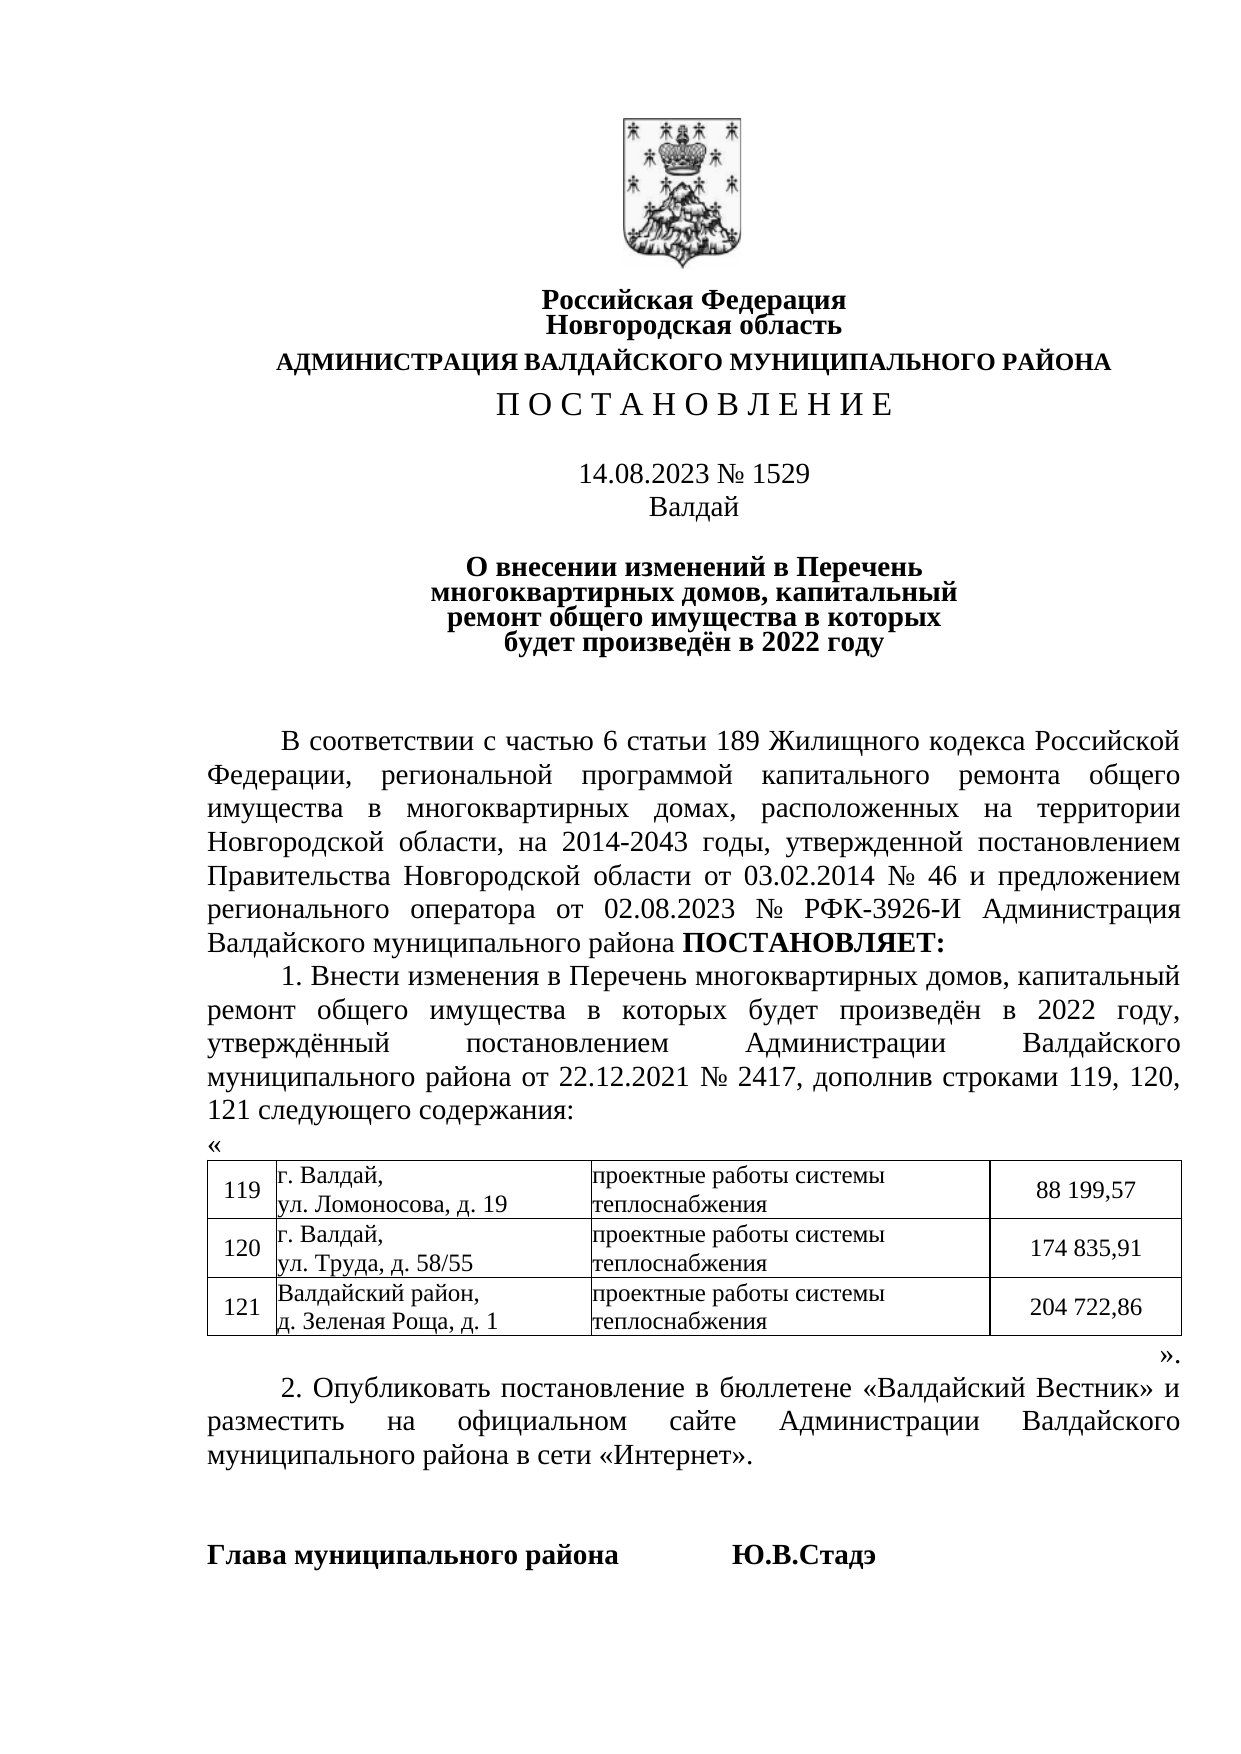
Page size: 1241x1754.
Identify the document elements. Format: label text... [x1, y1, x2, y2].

table_header 119 [208, 1161, 276, 1218]
table_header проектные работы системы теплоснабжения [592, 1161, 989, 1218]
text 1. Внести изменения в Перечень многоквартирных домов, капитальный ремонт общего имущества в которых будет произведён в 2022 году, утверждённый постановлением Администрации Валдайского муниципального района от 22.12.2021 № 2417, дополнив строками 119, 120, 121 следующего содержания: [207, 958, 1181, 1126]
subtitle АДМИНИСТРАЦИЯ ВАЛДАЙСКОГО МУНИЦИПАЛЬНОГО РАЙОНА [207, 347, 1181, 376]
text В соответствии с частью 6 статьи 189 Жилищного кодекса Российской Федерации, региональной программой капитального ремонта общего имущества в многоквартирных домах, расположенных на территории Новгородской области, на 2014-2043 годы, утвержденной постановлением Правительства Новгородской области от 03.02.2014 № 46 и предложением регионального оператора от 02.08.2023 № РФК-3926-И Администрация Валдайского муниципального района ПОСТАНОВЛЯЕТ: [207, 723, 1181, 958]
table_cell проектные работы системы теплоснабжения [592, 1278, 989, 1335]
text 2. Опубликовать постановление в бюллетене «Валдайский Вестник» и разместить на официальном сайте Администрации Валдайского муниципального района в сети «Интернет». [207, 1370, 1181, 1470]
text 14.08.2023 № 1529 [207, 456, 1181, 489]
table_cell 120 [208, 1219, 276, 1277]
subtitle П О С Т А Н О В Л Е Н И Е [207, 384, 1181, 423]
table_cell 174 835,91 [991, 1219, 1181, 1277]
table_cell Валдайский район, д. Зеленая Роща, д. 1 [277, 1278, 591, 1335]
table_cell г. Валдай, ул. Труда, д. 58/55 [277, 1219, 591, 1277]
text О внесении изменений в Перечень [207, 556, 1181, 581]
table_cell 204 722,86 [991, 1278, 1181, 1335]
subtitle Новгородская область [207, 314, 1181, 339]
table_header г. Валдай, ул. Ломоносова, д. 19 [277, 1161, 591, 1218]
text Глава муниципального района Ю.В.Стадэ [207, 1537, 1181, 1571]
table_header 88 199,57 [991, 1161, 1181, 1218]
text Российская Федерация [207, 118, 1181, 314]
table_cell 121 [208, 1278, 276, 1335]
text будет произведён в 2022 году [207, 631, 1181, 656]
text Валдай [207, 489, 1181, 523]
table_cell проектные работы системы теплоснабжения [592, 1219, 989, 1277]
text « [207, 1126, 1181, 1159]
text многоквартирных домов, капитальный [207, 581, 1181, 606]
text ремонт общего имущества в которых [207, 606, 1181, 631]
text ». [207, 1336, 1181, 1370]
